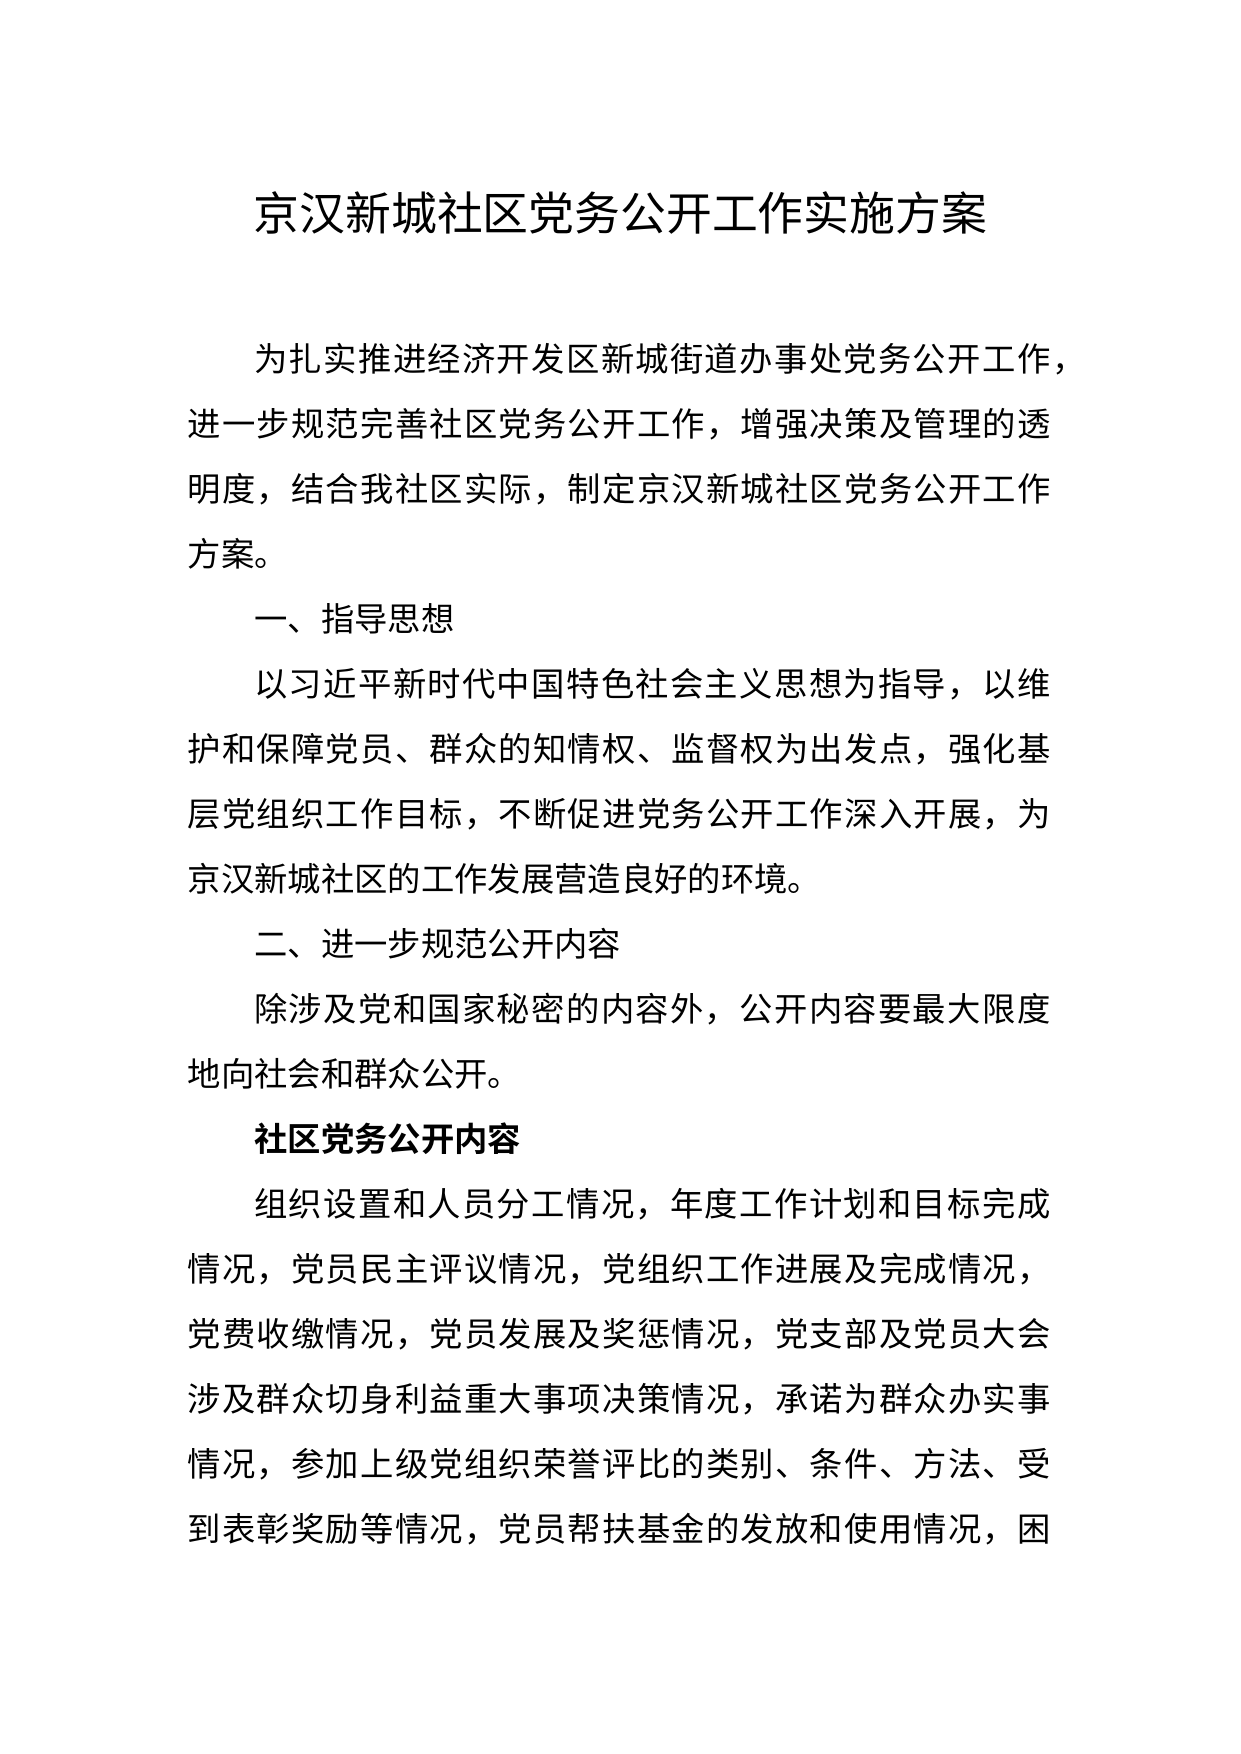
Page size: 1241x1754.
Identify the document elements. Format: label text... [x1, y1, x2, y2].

text 为扎实推进经济开发区新城街道办事处党务公开工作，进一步规范完善社区党务公开工作，增强决策及管理的透明度，结合我社区实际，制定京汉新城社区党务公开工作方案。 [187, 324, 1053, 584]
list 除涉及党和国家秘密的内容外，公开内容要最大限度地向社会和群众公开。 [187, 974, 1053, 1104]
list 一、指导思想 [187, 584, 1053, 649]
list 进一步规范公开内容 [187, 909, 1053, 974]
list 社区党务公开内容 [254, 1104, 1053, 1169]
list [187, 1169, 1053, 1559]
text 京汉新城社区党务公开工作实施方案 [187, 162, 1053, 259]
list 以习近平新时代中国特色社会主义思想为指导，以维护和保障党员、群众的知情权、监督权为出发点，强化基层党组织工作目标，不断促进党务公开工作深入开展，为京汉新城社区的工作发展营造良好的环境。 [187, 649, 1053, 909]
